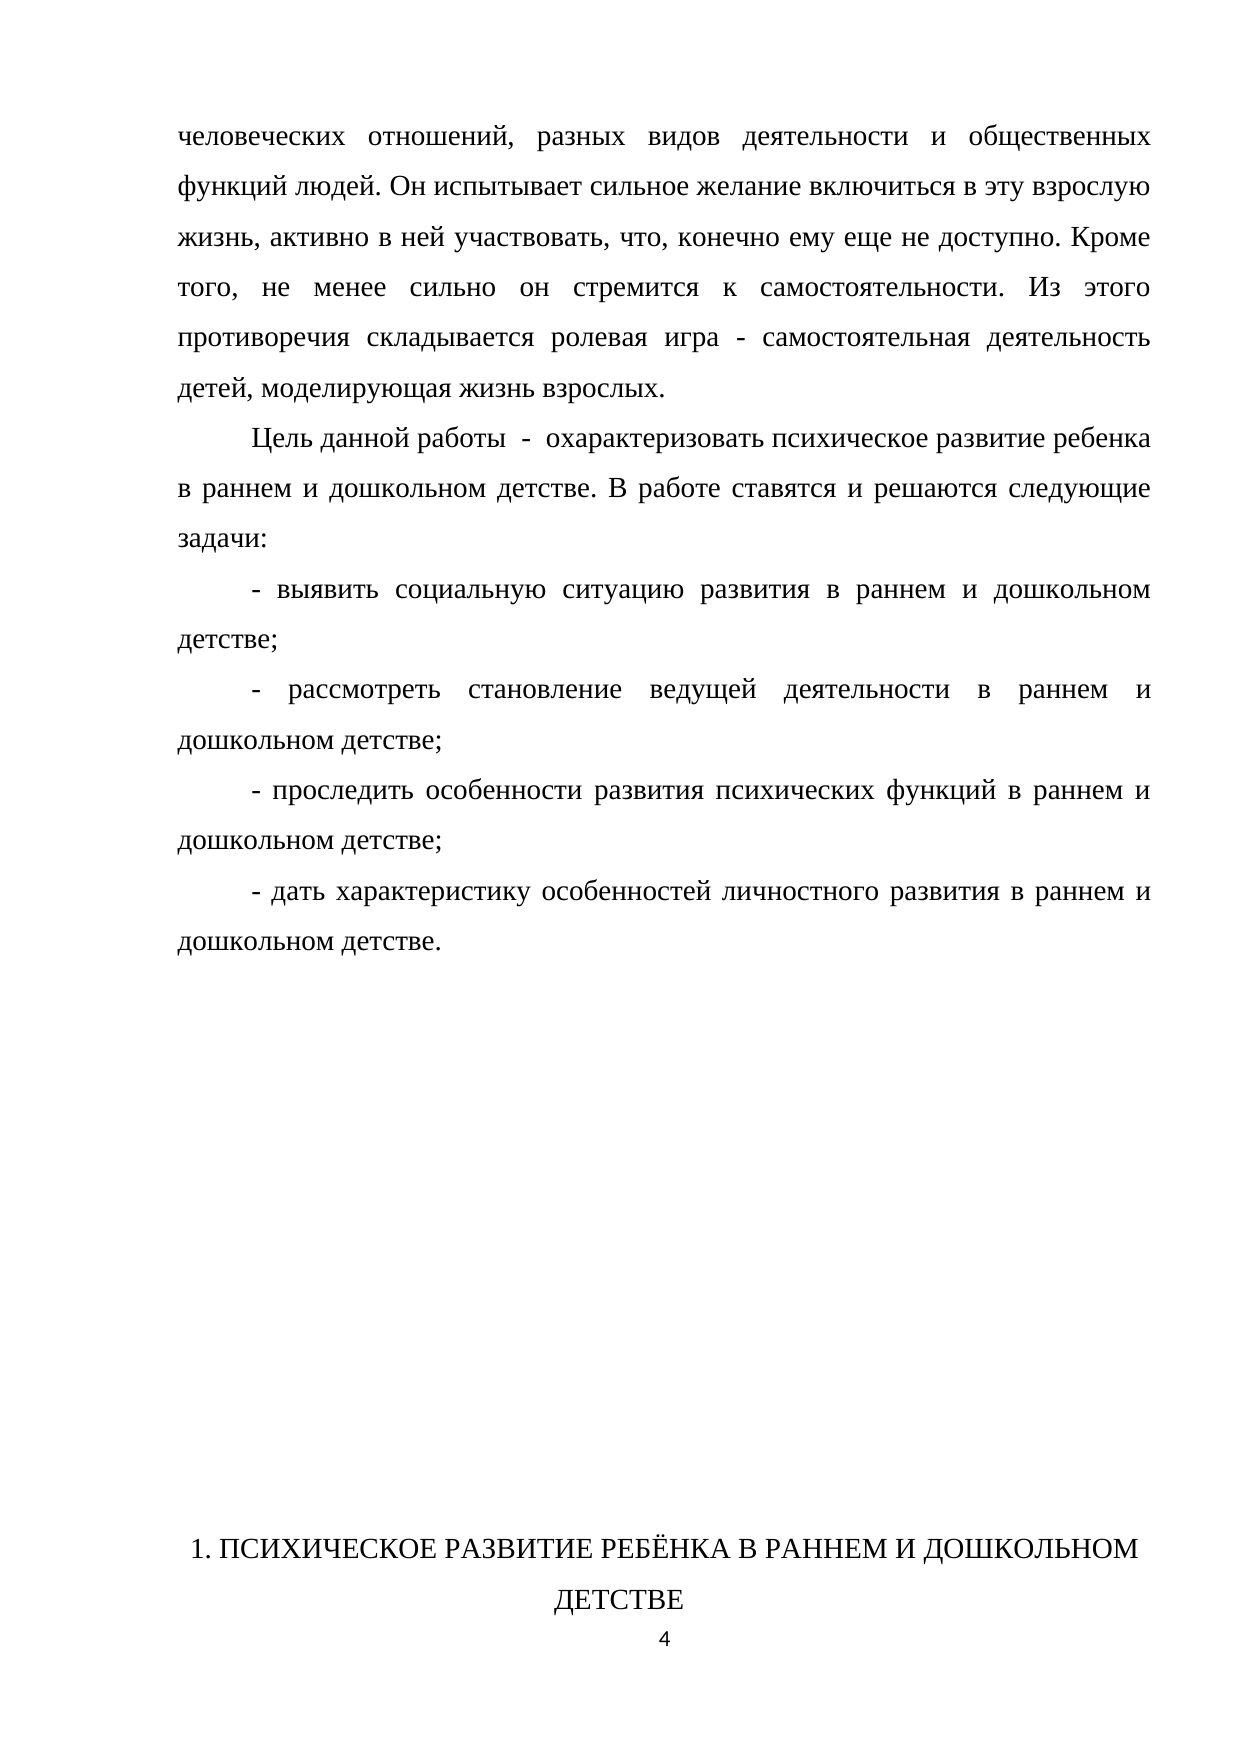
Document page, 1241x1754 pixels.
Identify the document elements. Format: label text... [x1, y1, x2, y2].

text 1. ПСИХИЧЕСКОЕ РАЗВИТИЕ РЕБЁНКА В РАННЕМ И ДОШКОЛЬНОМ ДЕТСТВЕ [177, 1531, 1152, 1615]
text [177, 118, 1152, 999]
